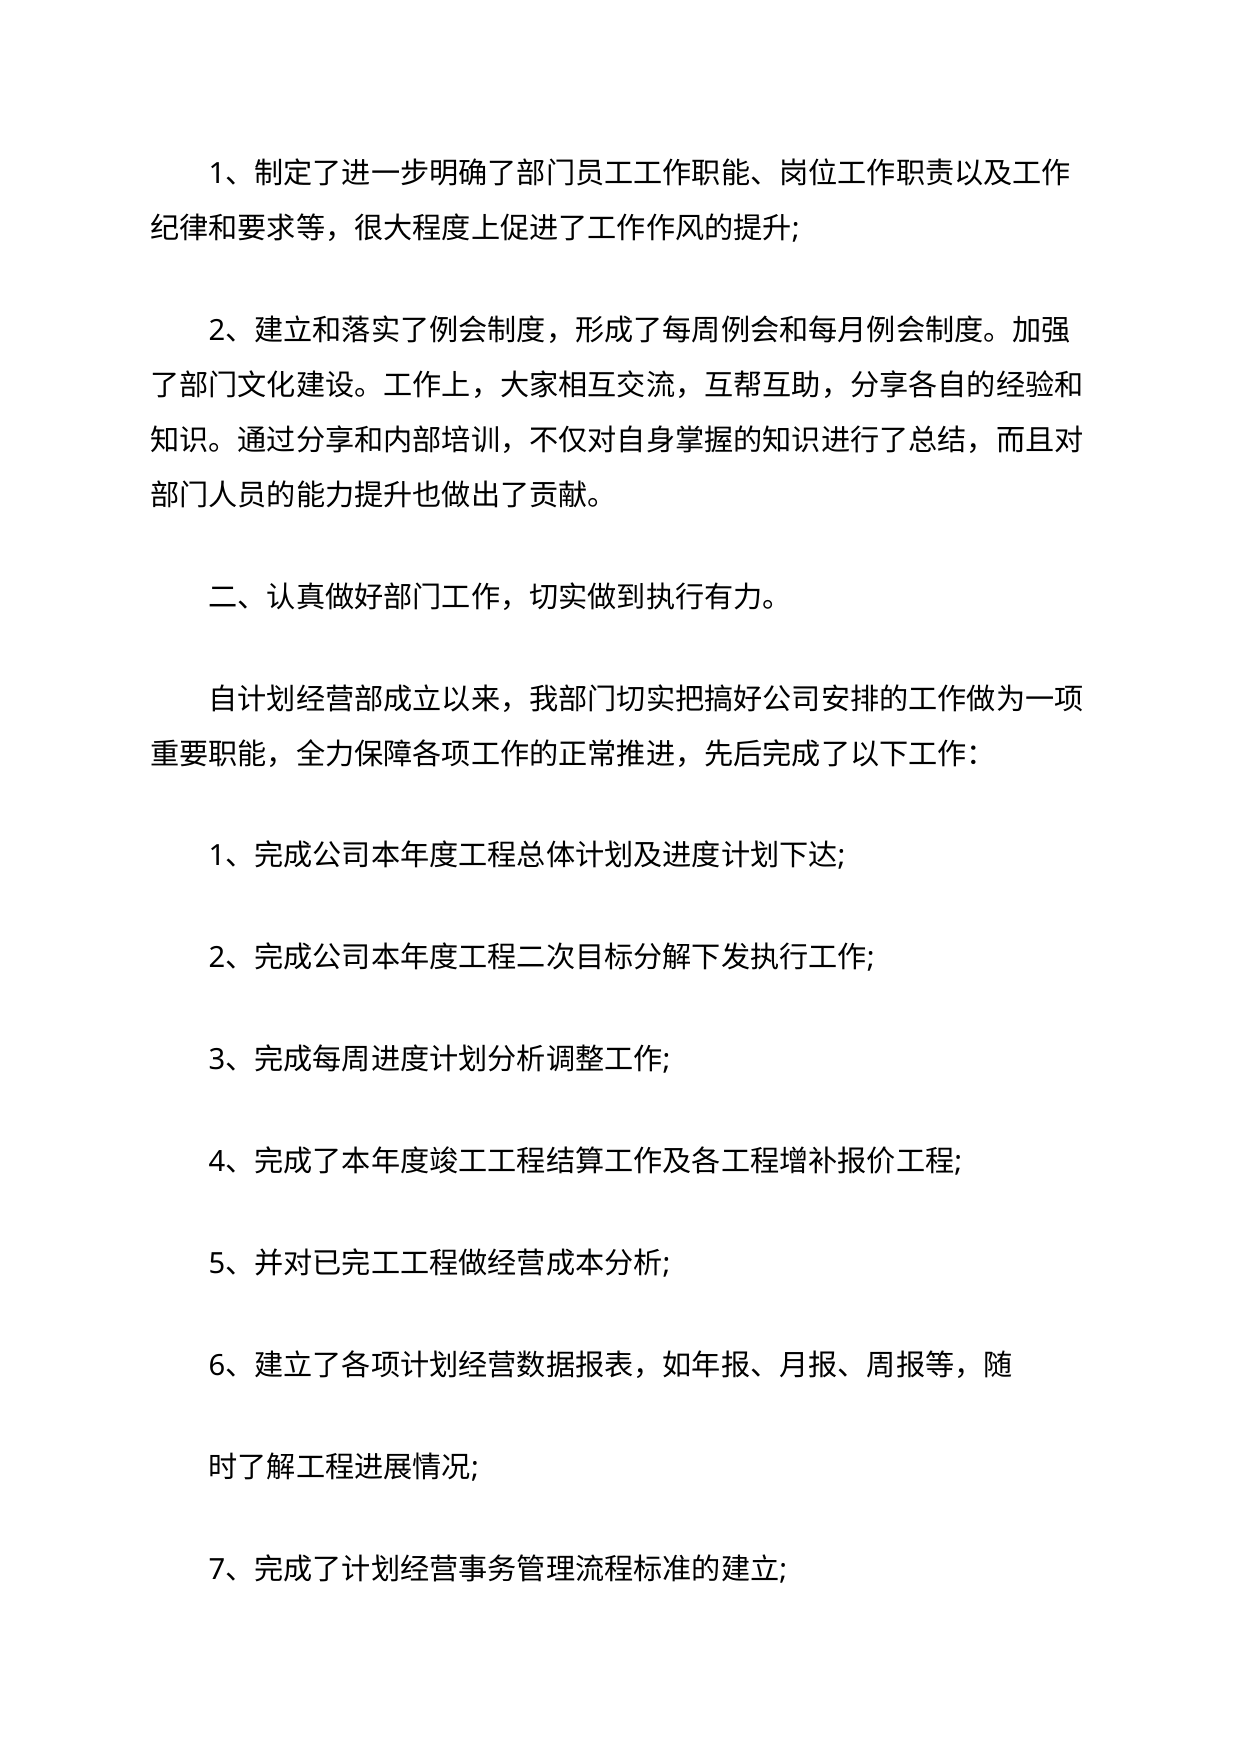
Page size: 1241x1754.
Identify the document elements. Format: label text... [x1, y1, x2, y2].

text 2、建立和落实了例会制度，形成了每周例会和每月例会制度。加强了部门文化建设。工作上，大家相互交流，互帮互助，分享各自的经验和知识。通过分享和内部培训，不仅对自身掌握的知识进行了总结，而且对部门人员的能力提升也做出了贡献。 [150, 307, 1090, 514]
text 4、完成了本年度竣工工程结算工作及各工程增补报价工程; [150, 1138, 1090, 1180]
text 1、制定了进一步明确了部门员工工作职能、岗位工作职责以及工作纪律和要求等，很大程度上促进了工作作风的提升; [150, 150, 1090, 247]
text 自计划经营部成立以来，我部门切实把搞好公司安排的工作做为一项重要职能，全力保障各项工作的正常推进，先后完成了以下工作： [150, 675, 1090, 772]
text 6、建立了各项计划经营数据报表，如年报、月报、周报等，随 [150, 1342, 1090, 1384]
text 二、认真做好部门工作，切实做到执行有力。 [150, 573, 1090, 616]
text 1、完成公司本年度工程总体计划及进度计划下达; [150, 832, 1090, 874]
text 时了解工程进展情况; [150, 1444, 1090, 1486]
text 2、完成公司本年度工程二次目标分解下发执行工作; [150, 934, 1090, 976]
text 5、并对已完工工程做经营成本分析; [150, 1240, 1090, 1282]
text 3、完成每周进度计划分析调整工作; [150, 1036, 1090, 1078]
text 7、完成了计划经营事务管理流程标准的建立; [150, 1546, 1090, 1588]
